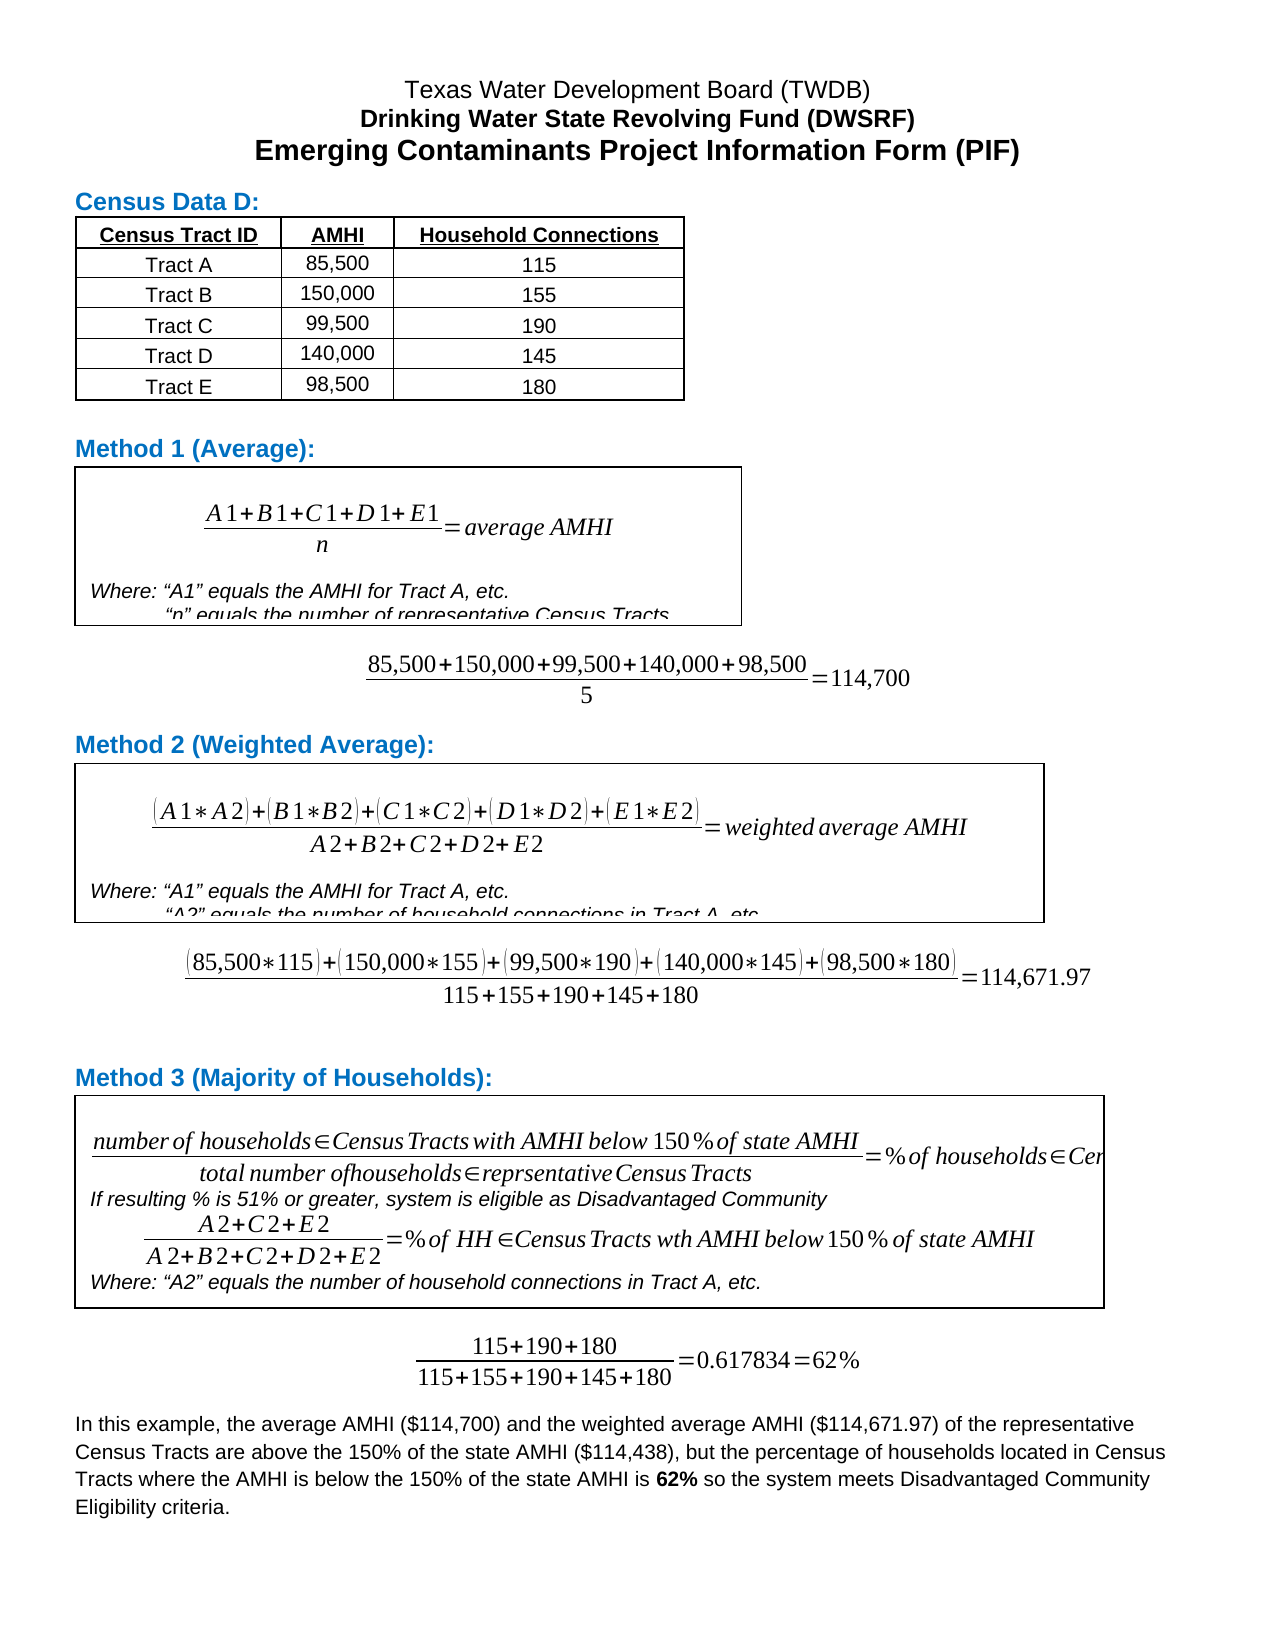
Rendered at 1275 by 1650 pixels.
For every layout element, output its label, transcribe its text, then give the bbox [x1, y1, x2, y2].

text Method 3 (Majority of Households): [75, 1063, 1200, 1091]
table_cell Tract E [77, 369, 281, 399]
text Census Data D: [75, 187, 1200, 216]
table_cell 190 [394, 308, 683, 337]
table_cell Tract A [77, 249, 281, 277]
table_cell 85,500 [282, 249, 393, 277]
table_cell 99,500 [282, 308, 393, 337]
text Method 2 (Weighted Average): [75, 730, 1200, 759]
table_cell 150,000 [282, 278, 393, 307]
table_header AMHI [282, 218, 393, 247]
table_header Census Tract ID [77, 218, 280, 247]
table_cell 155 [394, 278, 683, 307]
table_cell 180 [394, 369, 683, 399]
table_cell Tract D [77, 339, 281, 368]
table_header Household Connections [395, 218, 683, 247]
text Method 1 (Average): [75, 434, 1200, 463]
table_cell 115 [394, 249, 683, 277]
text In this example, the average AMHI ($114,700) and the weighted average AMHI ($114,671.97) of the representative Census Tracts are above the 150% of the state AMHI ($114,438), but the percentage of households located in Census Tracts where the AMHI is below the 150% of the state AMHI is 62% so the system meets Disadvantaged Community Eligibility criteria. [75, 1412, 1200, 1518]
table_cell Tract B [77, 278, 281, 307]
table_cell 140,000 [282, 339, 393, 368]
table_cell 98,500 [282, 369, 393, 399]
table_cell Tract C [77, 308, 281, 337]
table_cell 145 [394, 339, 683, 368]
